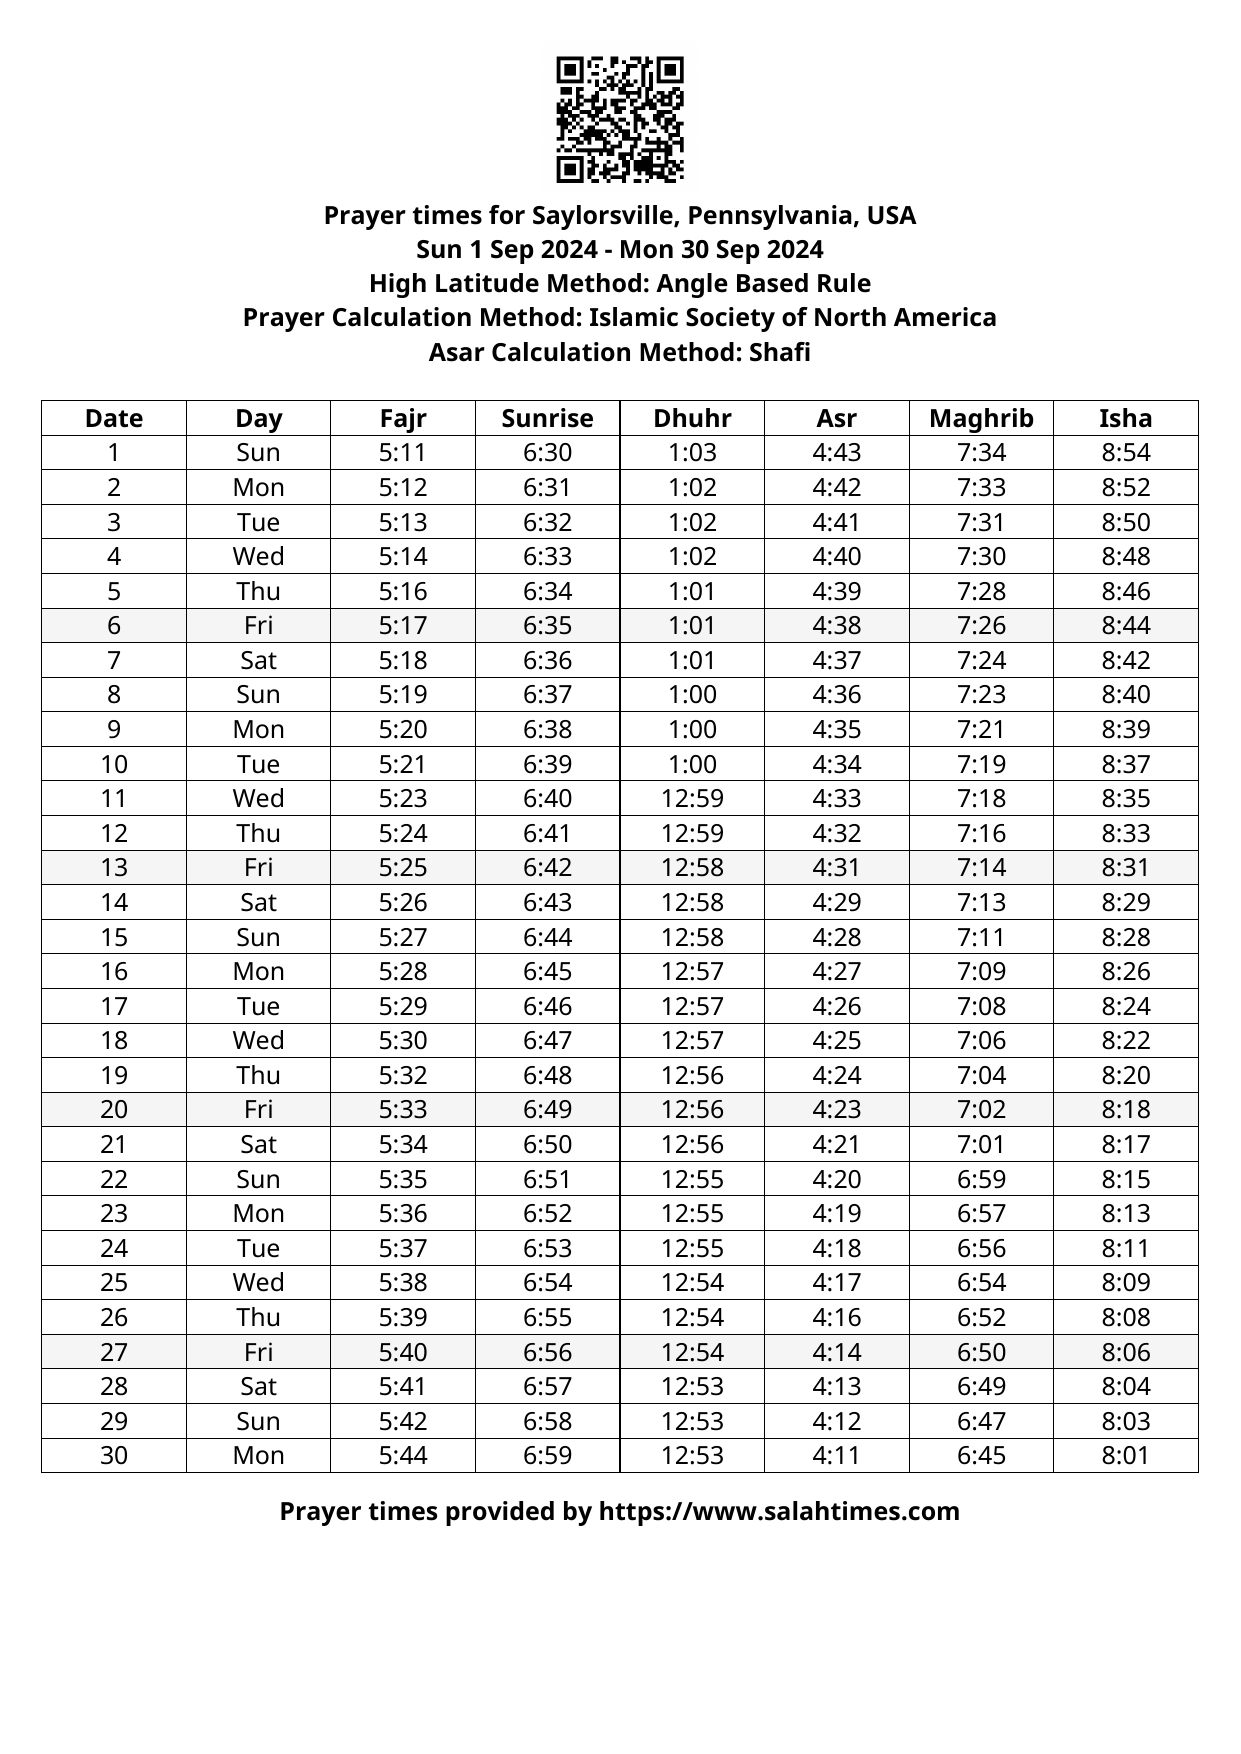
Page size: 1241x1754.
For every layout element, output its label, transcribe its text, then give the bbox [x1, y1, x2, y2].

table_header Isha [1054, 401, 1198, 434]
table_cell 6:42 [476, 851, 619, 884]
table_cell 4:39 [765, 574, 909, 607]
table_cell 6:41 [476, 816, 619, 849]
table_cell 5:33 [331, 1093, 475, 1126]
table_cell 8:35 [1054, 781, 1198, 815]
table_cell 5:38 [331, 1266, 475, 1299]
table_cell Thu [187, 816, 330, 849]
text High Latitude Method: Angle Based Rule [42, 266, 1198, 300]
table_cell 7:26 [910, 609, 1053, 642]
table_cell 5:14 [331, 539, 475, 573]
table_cell Sat [187, 643, 330, 677]
table_cell 26 [42, 1300, 186, 1334]
table_cell 1:00 [621, 747, 764, 780]
table_cell 7:04 [910, 1058, 1053, 1092]
table_cell 6:52 [910, 1300, 1053, 1334]
table_cell 4:12 [765, 1404, 909, 1437]
table_cell 5:17 [331, 609, 475, 642]
table_cell 28 [42, 1369, 186, 1403]
table_cell 6:45 [476, 954, 619, 988]
table_cell Sun [187, 1162, 330, 1195]
table_cell 7:31 [910, 505, 1053, 538]
table_cell 4:40 [765, 539, 909, 573]
table_cell 4:25 [765, 1024, 909, 1057]
table_cell 6:52 [476, 1196, 619, 1230]
table_cell 8:42 [1054, 643, 1198, 677]
table_cell 12:57 [621, 954, 764, 988]
table_cell 6:56 [476, 1335, 619, 1368]
table_cell Sat [187, 1127, 330, 1161]
table_cell Tue [187, 747, 330, 780]
table_cell 6:51 [476, 1162, 619, 1195]
table_cell 1:01 [621, 609, 764, 642]
table_cell 5:30 [331, 1024, 475, 1057]
table_cell 1:01 [621, 643, 764, 677]
table_cell 6:36 [476, 643, 619, 677]
text Prayer times for Saylorsville, Pennsylvania, USA [42, 198, 1198, 232]
table_header Sunrise [476, 401, 619, 434]
text Asar Calculation Method: Shafi [42, 334, 1198, 368]
table_cell 12:59 [621, 781, 764, 815]
table_cell 6:58 [476, 1404, 619, 1437]
table_cell 6:30 [476, 436, 619, 469]
table_cell 5 [42, 574, 186, 607]
table_cell 4:18 [765, 1231, 909, 1264]
table_cell 7:28 [910, 574, 1053, 607]
table_cell 29 [42, 1404, 186, 1437]
picture [542, 41, 699, 198]
table_cell 1:02 [621, 470, 764, 504]
table_cell 12 [42, 816, 186, 849]
table_cell 6:45 [910, 1439, 1053, 1472]
table_cell 4:28 [765, 920, 909, 953]
table_cell 8:08 [1054, 1300, 1198, 1334]
table_cell 8:11 [1054, 1231, 1198, 1264]
table_cell 8:44 [1054, 609, 1198, 642]
table_cell 7:08 [910, 989, 1053, 1022]
table_cell 6:57 [910, 1196, 1053, 1230]
table_cell 7:19 [910, 747, 1053, 780]
table_cell 5:35 [331, 1162, 475, 1195]
table_cell 6:44 [476, 920, 619, 953]
table_cell Thu [187, 1058, 330, 1092]
table_cell Sun [187, 678, 330, 711]
table_cell 1:01 [621, 574, 764, 607]
table_cell 6:48 [476, 1058, 619, 1092]
table_cell 6:35 [476, 609, 619, 642]
table_cell 5:41 [331, 1369, 475, 1403]
table_cell 4:43 [765, 436, 909, 469]
table_cell 4:35 [765, 712, 909, 746]
table_cell 5:27 [331, 920, 475, 953]
table_cell 4:26 [765, 989, 909, 1022]
table_cell 5:16 [331, 574, 475, 607]
table_cell 5:37 [331, 1231, 475, 1264]
table_cell 8:33 [1054, 816, 1198, 849]
table_cell 4:21 [765, 1127, 909, 1161]
table_cell 8:39 [1054, 712, 1198, 746]
table_cell 4:29 [765, 885, 909, 919]
table_cell Sat [187, 885, 330, 919]
table_cell 6:39 [476, 747, 619, 780]
table_cell 6:49 [910, 1369, 1053, 1403]
table_cell 20 [42, 1093, 186, 1126]
table_cell 8:13 [1054, 1196, 1198, 1230]
table_cell Tue [187, 505, 330, 538]
table_cell 8:26 [1054, 954, 1198, 988]
table_cell 6:54 [910, 1266, 1053, 1299]
table_cell 1:02 [621, 539, 764, 573]
table_cell 8:54 [1054, 436, 1198, 469]
table_cell 5:36 [331, 1196, 475, 1230]
table_cell 6:47 [910, 1404, 1053, 1437]
table_cell 5:13 [331, 505, 475, 538]
table_cell 6:50 [910, 1335, 1053, 1368]
table_cell 7:34 [910, 436, 1053, 469]
table_cell 8:04 [1054, 1369, 1198, 1403]
table_cell 5:23 [331, 781, 475, 815]
table_cell 8:06 [1054, 1335, 1198, 1368]
table_cell 6:59 [476, 1439, 619, 1472]
table_cell 7:30 [910, 539, 1053, 573]
text Sun 1 Sep 2024 - Mon 30 Sep 2024 [42, 232, 1198, 266]
table_cell 12:57 [621, 989, 764, 1022]
table_cell 5:29 [331, 989, 475, 1022]
table_cell 3 [42, 505, 186, 538]
table_cell 7:13 [910, 885, 1053, 919]
table_cell 4:24 [765, 1058, 909, 1092]
table_cell 8:28 [1054, 920, 1198, 953]
table_cell 4:27 [765, 954, 909, 988]
table_cell 4:36 [765, 678, 909, 711]
table_cell 12:55 [621, 1162, 764, 1195]
table_cell 12:56 [621, 1058, 764, 1092]
table_cell 27 [42, 1335, 186, 1368]
table_cell 6:31 [476, 470, 619, 504]
table_cell 5:21 [331, 747, 475, 780]
table_cell Mon [187, 954, 330, 988]
table_cell 7:16 [910, 816, 1053, 849]
table_cell 4:11 [765, 1439, 909, 1472]
table_cell 12:58 [621, 885, 764, 919]
table_cell 6:32 [476, 505, 619, 538]
table_header Date [42, 401, 186, 434]
table_cell 30 [42, 1439, 186, 1472]
table_cell 7:09 [910, 954, 1053, 988]
table_cell 1:02 [621, 505, 764, 538]
table_cell 7:14 [910, 851, 1053, 884]
table_cell 5:32 [331, 1058, 475, 1092]
table_cell 6:43 [476, 885, 619, 919]
table_cell Mon [187, 470, 330, 504]
table_cell 8:15 [1054, 1162, 1198, 1195]
table_cell 12:53 [621, 1439, 764, 1472]
table_cell 4:34 [765, 747, 909, 780]
table_cell 13 [42, 851, 186, 884]
table_cell 7:23 [910, 678, 1053, 711]
table_cell 12:53 [621, 1369, 764, 1403]
table_cell 4:14 [765, 1335, 909, 1368]
table_cell 8:17 [1054, 1127, 1198, 1161]
table_cell 8:50 [1054, 505, 1198, 538]
table_cell 4:37 [765, 643, 909, 677]
text Prayer times provided by https://www.salahtimes.com [42, 1494, 1198, 1528]
table_cell 8:22 [1054, 1024, 1198, 1057]
table_cell 8:18 [1054, 1093, 1198, 1126]
table_cell 4:31 [765, 851, 909, 884]
table_cell 7:24 [910, 643, 1053, 677]
table_cell 4:42 [765, 470, 909, 504]
table_cell 12:56 [621, 1093, 764, 1126]
table_cell 6:57 [476, 1369, 619, 1403]
table_cell 12:58 [621, 920, 764, 953]
table_cell 15 [42, 920, 186, 953]
table_cell 12:54 [621, 1266, 764, 1299]
table_cell 5:44 [331, 1439, 475, 1472]
table_cell 5:39 [331, 1300, 475, 1334]
table_cell 8 [42, 678, 186, 711]
table_cell 5:25 [331, 851, 475, 884]
table_cell 6:54 [476, 1266, 619, 1299]
table_cell 12:55 [621, 1196, 764, 1230]
table_cell 6:37 [476, 678, 619, 711]
table_cell 12:56 [621, 1127, 764, 1161]
table_cell Mon [187, 1196, 330, 1230]
table_cell 1 [42, 436, 186, 469]
table_cell Sun [187, 1404, 330, 1437]
table_cell 6:40 [476, 781, 619, 815]
table_cell 12:59 [621, 816, 764, 849]
table_cell 4:16 [765, 1300, 909, 1334]
table_cell Tue [187, 1231, 330, 1264]
table_cell 8:37 [1054, 747, 1198, 780]
table_cell 4:13 [765, 1369, 909, 1403]
table_cell Wed [187, 1266, 330, 1299]
table_cell 7:01 [910, 1127, 1053, 1161]
table_cell Mon [187, 1439, 330, 1472]
table_cell 1:00 [621, 678, 764, 711]
table_cell 8:09 [1054, 1266, 1198, 1299]
table_cell 12:54 [621, 1335, 764, 1368]
table_cell 4:33 [765, 781, 909, 815]
table_cell 8:46 [1054, 574, 1198, 607]
table_cell 17 [42, 989, 186, 1022]
table_cell 8:01 [1054, 1439, 1198, 1472]
table_cell 4:17 [765, 1266, 909, 1299]
table_cell Fri [187, 851, 330, 884]
table_cell 6:55 [476, 1300, 619, 1334]
table_cell 24 [42, 1231, 186, 1264]
table_cell 14 [42, 885, 186, 919]
table_cell Sun [187, 920, 330, 953]
table_cell 6:38 [476, 712, 619, 746]
table_cell Sat [187, 1369, 330, 1403]
table_cell Thu [187, 1300, 330, 1334]
table_cell 4:19 [765, 1196, 909, 1230]
table_cell 4:41 [765, 505, 909, 538]
table_cell 6:53 [476, 1231, 619, 1264]
table_cell 2 [42, 470, 186, 504]
table_header Maghrib [910, 401, 1053, 434]
table_header Fajr [331, 401, 475, 434]
table_cell 5:24 [331, 816, 475, 849]
table_cell Fri [187, 609, 330, 642]
table_cell Wed [187, 539, 330, 573]
table_cell 5:20 [331, 712, 475, 746]
table_cell 6:47 [476, 1024, 619, 1057]
table_cell 6:50 [476, 1127, 619, 1161]
table_cell 8:24 [1054, 989, 1198, 1022]
table_cell 12:55 [621, 1231, 764, 1264]
table_cell 7:21 [910, 712, 1053, 746]
table_cell 5:28 [331, 954, 475, 988]
table_cell 8:31 [1054, 851, 1198, 884]
table_cell 7:33 [910, 470, 1053, 504]
table_cell Mon [187, 712, 330, 746]
table_cell 7:11 [910, 920, 1053, 953]
table_cell Sun [187, 436, 330, 469]
table_cell 8:48 [1054, 539, 1198, 573]
table_cell 6 [42, 609, 186, 642]
table_cell 12:58 [621, 851, 764, 884]
table_cell 5:40 [331, 1335, 475, 1368]
table_cell 1:00 [621, 712, 764, 746]
table_cell Wed [187, 781, 330, 815]
table_cell 5:42 [331, 1404, 475, 1437]
table_cell 5:26 [331, 885, 475, 919]
table_header Asr [765, 401, 909, 434]
table_cell 4:23 [765, 1093, 909, 1126]
table_cell 22 [42, 1162, 186, 1195]
text Prayer Calculation Method: Islamic Society of North America [42, 300, 1198, 334]
table_cell 7:18 [910, 781, 1053, 815]
table_cell 6:59 [910, 1162, 1053, 1195]
table_header Day [187, 401, 330, 434]
table_cell 8:52 [1054, 470, 1198, 504]
table_cell 7:06 [910, 1024, 1053, 1057]
table_cell 8:40 [1054, 678, 1198, 711]
table_cell 5:34 [331, 1127, 475, 1161]
table_cell Wed [187, 1024, 330, 1057]
table_cell 19 [42, 1058, 186, 1092]
table_cell Fri [187, 1093, 330, 1126]
table_cell 5:18 [331, 643, 475, 677]
table_cell 6:34 [476, 574, 619, 607]
table_cell 9 [42, 712, 186, 746]
table_cell Fri [187, 1335, 330, 1368]
table_cell 25 [42, 1266, 186, 1299]
table_cell 7 [42, 643, 186, 677]
table_cell 1:03 [621, 436, 764, 469]
table_cell 10 [42, 747, 186, 780]
table_cell 6:56 [910, 1231, 1053, 1264]
table_cell 4 [42, 539, 186, 573]
table_cell 8:03 [1054, 1404, 1198, 1437]
table_cell 18 [42, 1024, 186, 1057]
table_cell 11 [42, 781, 186, 815]
table_cell 4:20 [765, 1162, 909, 1195]
table_cell 8:29 [1054, 885, 1198, 919]
table_cell Thu [187, 574, 330, 607]
table_header Dhuhr [621, 401, 764, 434]
table_cell 21 [42, 1127, 186, 1161]
table_cell 6:33 [476, 539, 619, 573]
table_cell 23 [42, 1196, 186, 1230]
table_cell 4:38 [765, 609, 909, 642]
table_cell 16 [42, 954, 186, 988]
table_cell 7:02 [910, 1093, 1053, 1126]
table_cell 6:46 [476, 989, 619, 1022]
table_cell 12:57 [621, 1024, 764, 1057]
table_cell 6:49 [476, 1093, 619, 1126]
table_cell 5:12 [331, 470, 475, 504]
table_cell Tue [187, 989, 330, 1022]
table_cell 4:32 [765, 816, 909, 849]
table_cell 5:19 [331, 678, 475, 711]
table_cell 12:53 [621, 1404, 764, 1437]
table_cell 8:20 [1054, 1058, 1198, 1092]
table_cell 12:54 [621, 1300, 764, 1334]
table_cell 5:11 [331, 436, 475, 469]
